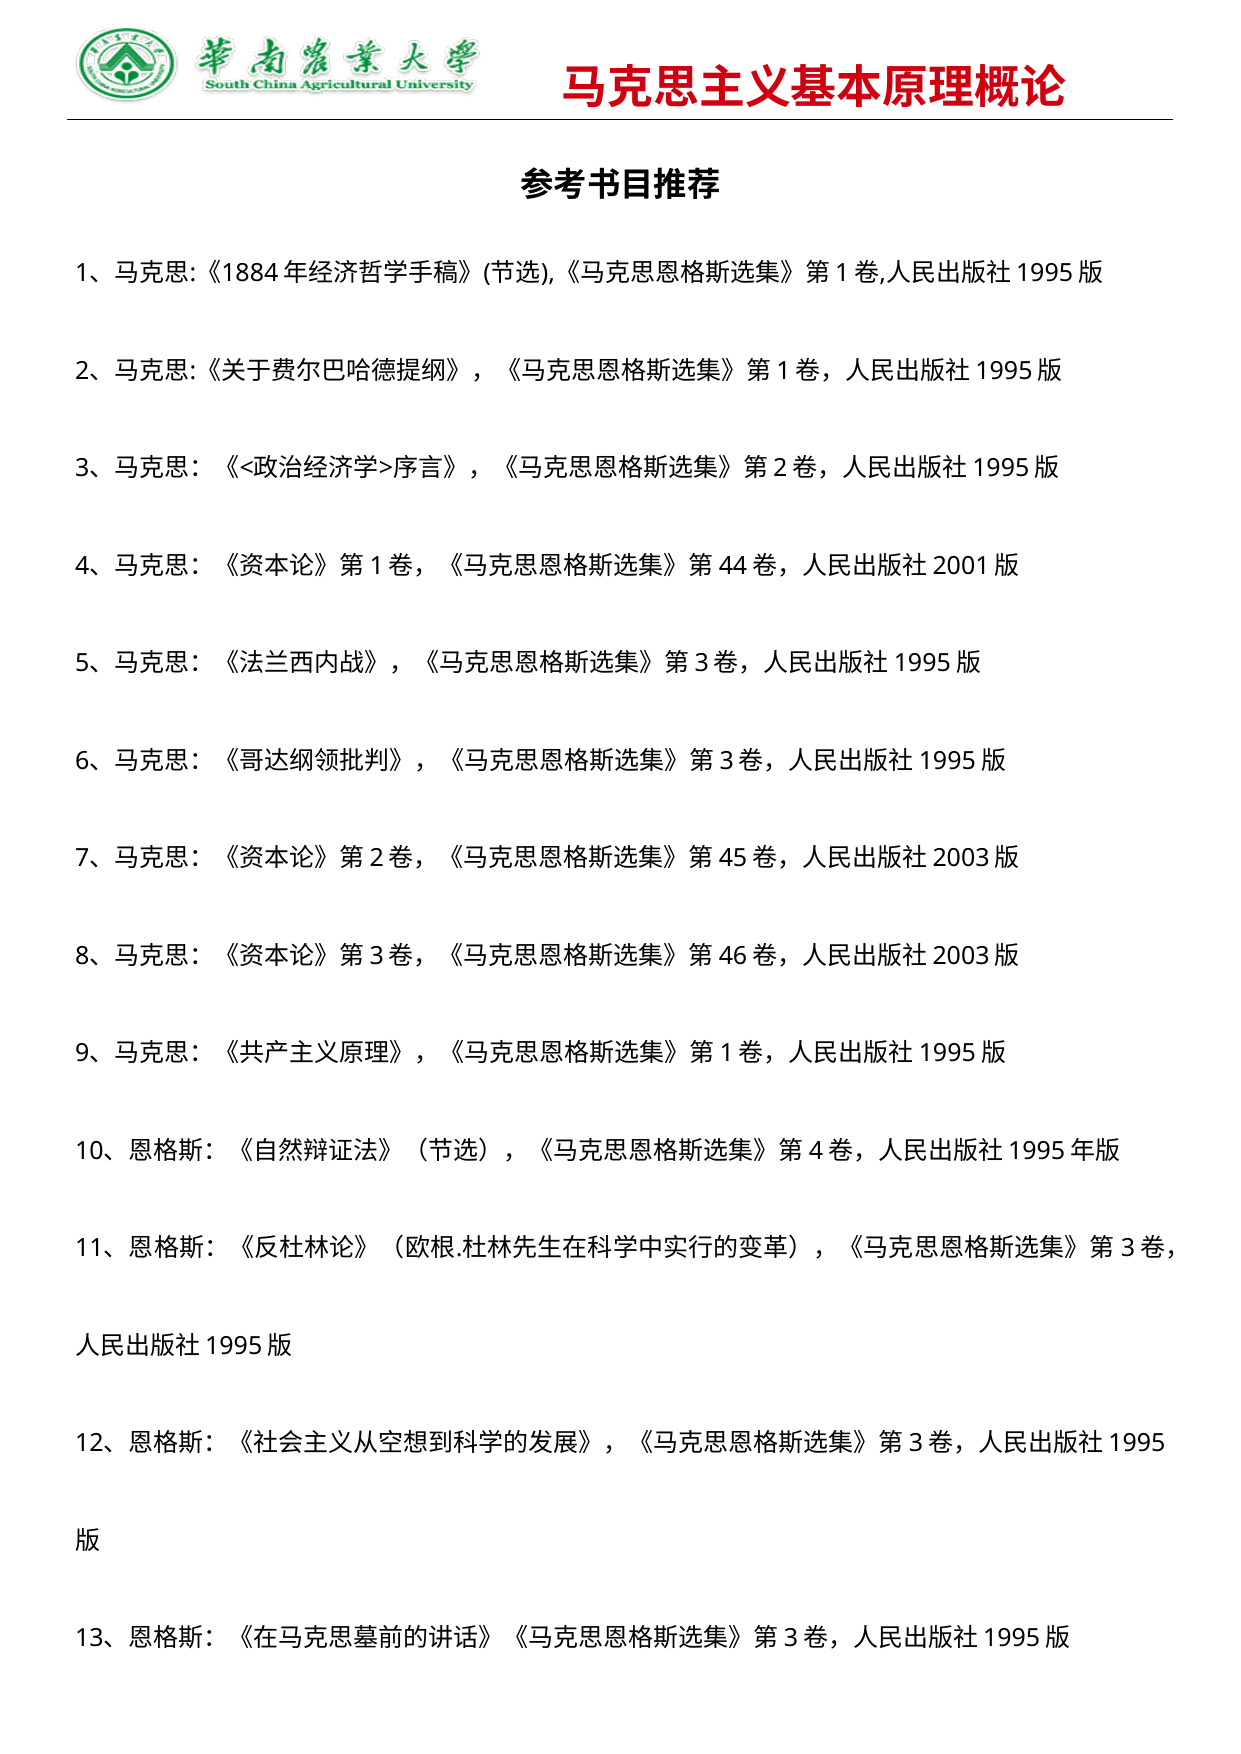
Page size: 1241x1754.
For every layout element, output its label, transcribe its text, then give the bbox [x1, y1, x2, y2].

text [75, 1459, 1165, 1668]
subtitle 参考书目推荐 [75, 149, 1165, 214]
picture [75, 26, 481, 104]
